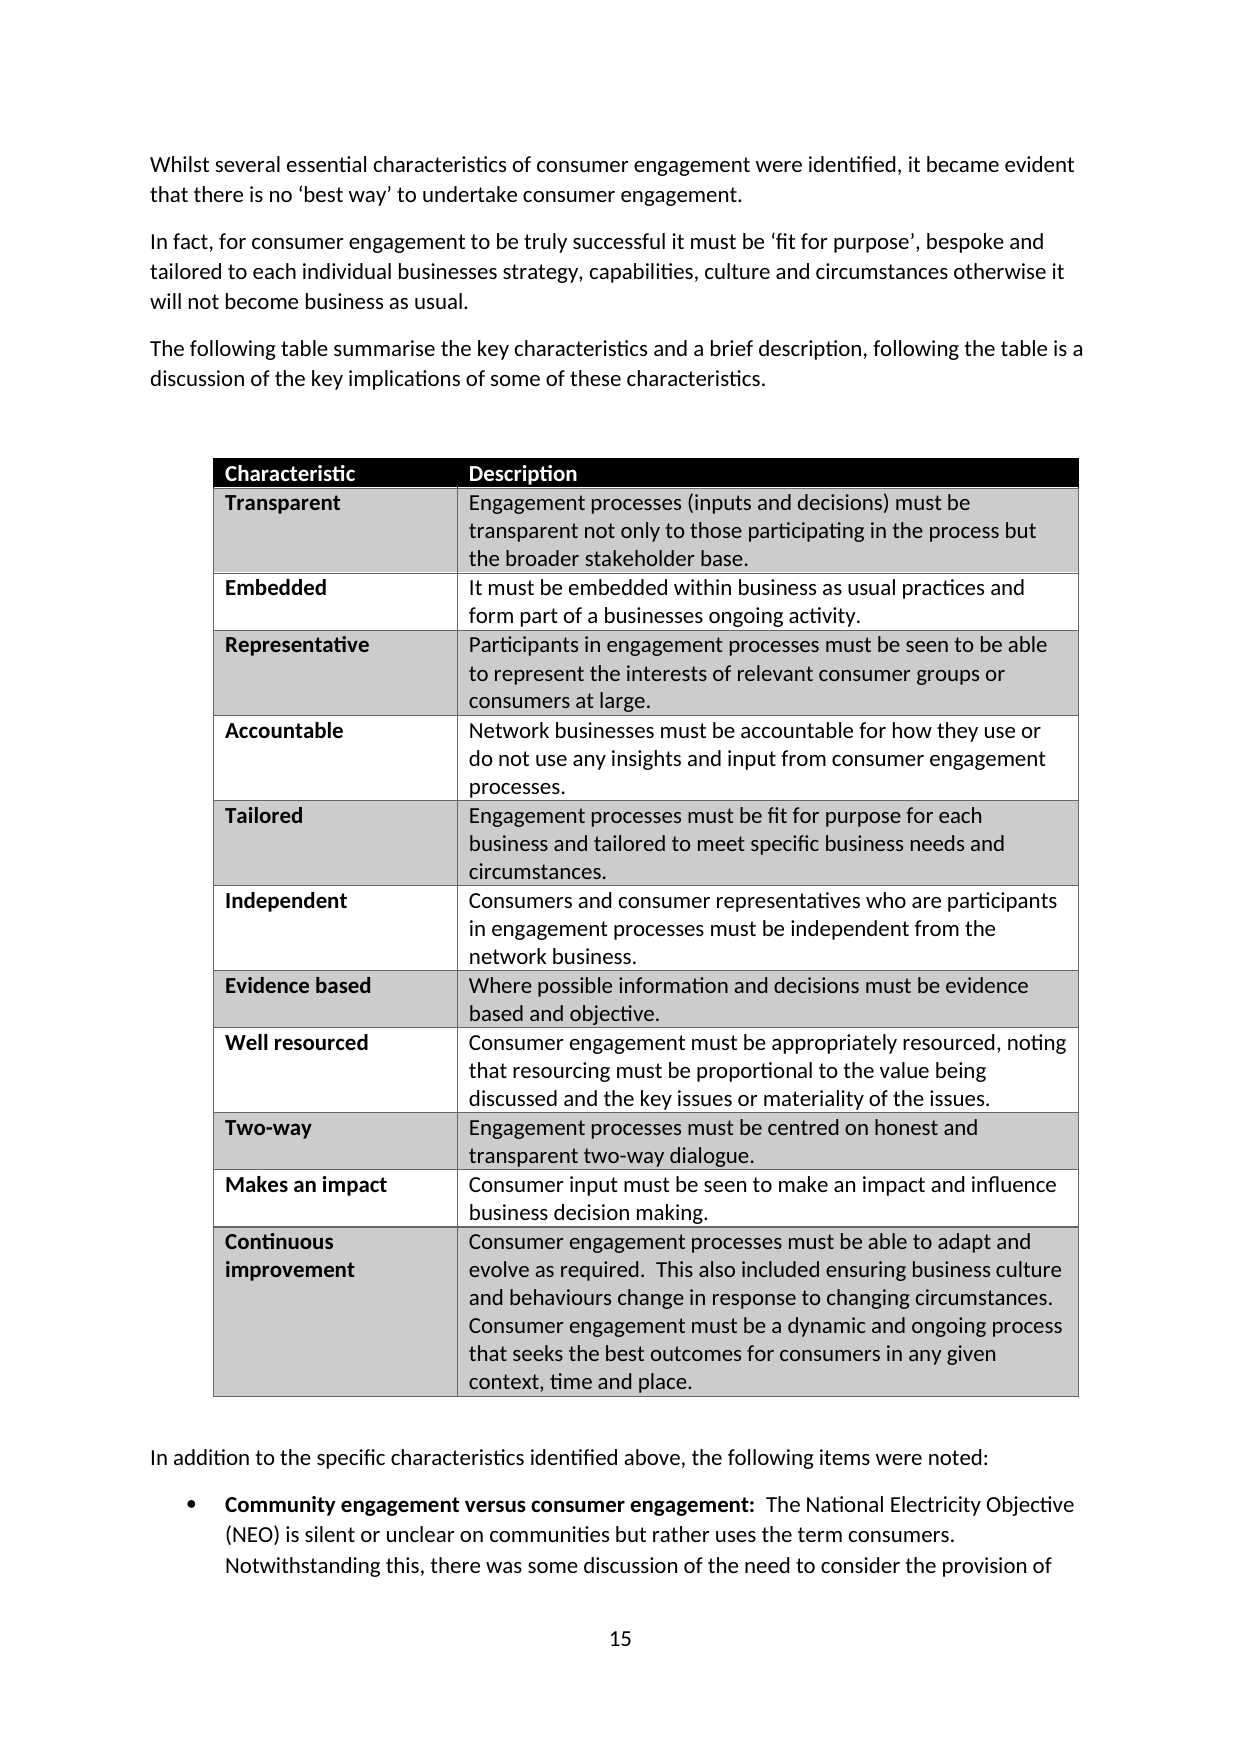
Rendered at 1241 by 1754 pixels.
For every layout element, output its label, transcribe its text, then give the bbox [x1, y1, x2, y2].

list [187, 1490, 1090, 1579]
table_cell Tailored [214, 801, 457, 885]
table_cell Independent [214, 886, 457, 970]
table_cell Engagement processes must be centred on honest and transparent two-way dialogue. [458, 1113, 1078, 1169]
table_cell Network businesses must be accountable for how they use or do not use any insights and input from consumer engagement processes. [458, 716, 1078, 800]
text Whilst several essential characteristics of consumer engagement were identified, it became evident that there is no ‘best way’ to undertake consumer engagement. [150, 150, 1090, 208]
table_cell Two-way [214, 1113, 457, 1169]
table_cell Engagement processes (inputs and decisions) must be transparent not only to those participating in the process but the broader stakeholder base. [458, 489, 1078, 572]
table_cell It must be embedded within business as usual practices and form part of a businesses ongoing activity. [458, 574, 1078, 629]
table_cell Consumer engagement must be appropriately resourced, noting that resourcing must be proportional to the value being discussed and the key issues or materiality of the issues. [458, 1028, 1078, 1112]
text In fact, for consumer engagement to be truly successful it must be ‘fit for purpose’, bespoke and tailored to each individual businesses strategy, capabilities, culture and circumstances otherwise it will not become business as usual. [150, 227, 1090, 316]
table_cell Participants in engagement processes must be seen to be able to represent the interests of relevant consumer groups or consumers at large. [458, 631, 1078, 715]
table_cell Engagement processes must be fit for purpose for each business and tailored to meet specific business needs and circumstances. [458, 801, 1078, 885]
table_cell Consumers and consumer representatives who are participants in engagement processes must be independent from the network business. [458, 886, 1078, 970]
table_cell Embedded [214, 574, 457, 629]
text The following table summarise the key characteristics and a brief description, following the table is a discussion of the key implications of some of these characteristics. [150, 334, 1090, 393]
table_cell Continuous improvement [214, 1228, 457, 1396]
text In addition to the specific characteristics identified above, the following items were noted: [150, 1443, 1090, 1471]
table_cell Makes an impact [214, 1170, 457, 1226]
table_header Description [458, 459, 1078, 487]
table_cell Well resourced [214, 1028, 457, 1112]
table_cell Evidence based [214, 971, 457, 1027]
table_cell Representative [214, 631, 457, 715]
table_cell Transparent [214, 489, 457, 572]
table_header Characteristic [214, 459, 457, 487]
table_cell Where possible information and decisions must be evidence based and objective. [458, 971, 1078, 1027]
table_cell Accountable [214, 716, 457, 800]
table_cell Consumer input must be seen to make an impact and influence business decision making. [458, 1170, 1078, 1226]
table_cell Consumer engagement processes must be able to adapt and evolve as required. This also included ensuring business culture and behaviours change in response to changing circumstances. Consumer engagement must be a dynamic and ongoing process that seeks the best outcomes for consumers in any given context, time and place. [458, 1228, 1078, 1396]
